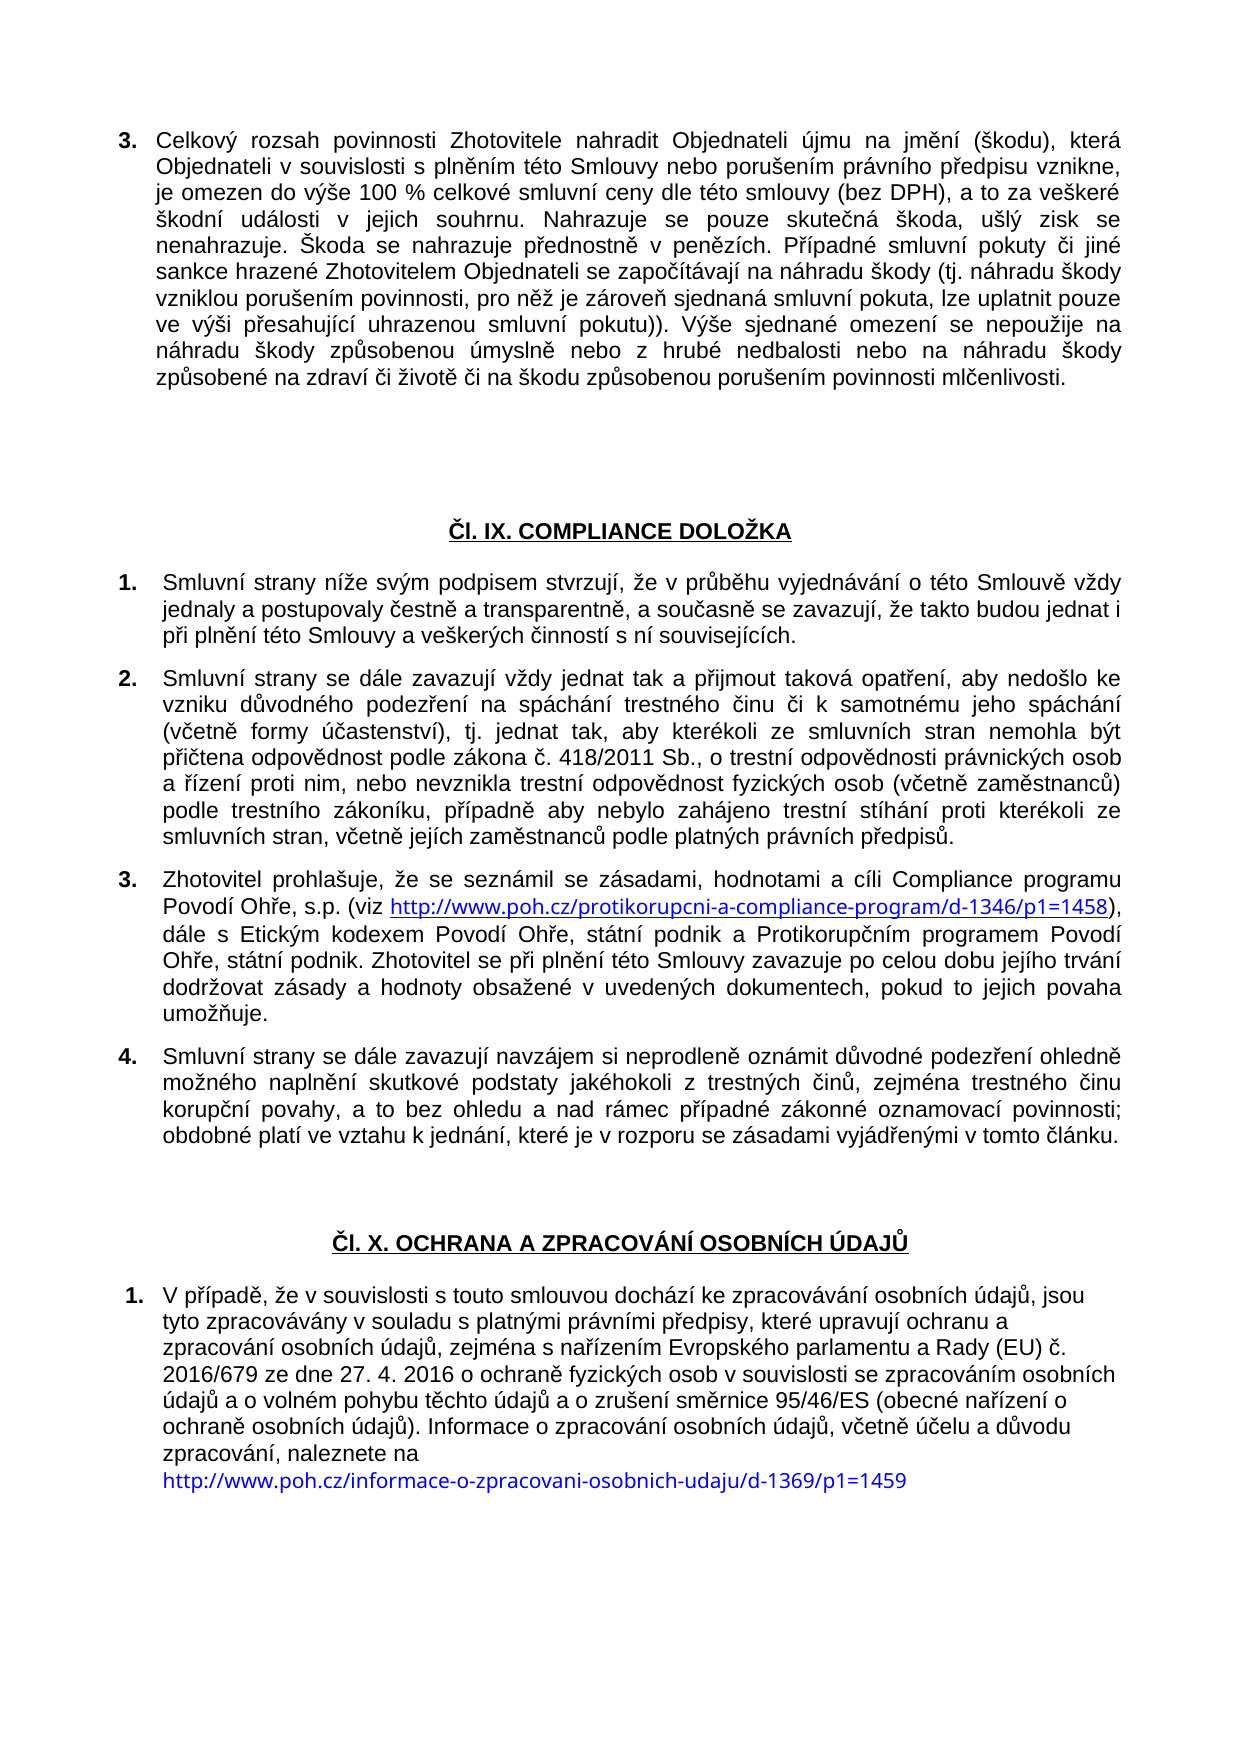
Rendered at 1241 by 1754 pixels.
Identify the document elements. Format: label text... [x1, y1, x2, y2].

text Čl. IX. COMPLIANCE DOLOŽKA [118, 518, 1122, 544]
list Zhotovitel prohlašuje, že se seznámil se zásadami, hodnotami a cíli Compliance programu Povodí Ohře, s.p. (viz http://www.poh.cz/protikorupcni-a-compliance-program/d-1346/p1=1458), dále s Etickým kodexem Povodí Ohře, státní podnik a Protikorupčním programem Povodí Ohře, státní podnik. Zhotovitel se při plnění této Smlouvy zavazuje po celou dobu jejího trvání dodržovat zásady a hodnoty obsažené v uvedených dokumentech, pokud to jejich povaha umožňuje. [118, 866, 1122, 1026]
list Celkový rozsah povinnosti Zhotovitele nahradit Objednateli újmu na jmění (škodu), která Objednateli v souvislosti s plněním této Smlouvy nebo porušením právního předpisu vznikne, je omezen do výše 100 % celkové smluvní ceny dle této smlouvy (bez DPH), a to za veškeré škodní události v jejich souhrnu. Nahrazuje se pouze skutečná škoda, ušlý zisk se nenahrazuje. Škoda se nahrazuje přednostně v penězích. Případné smluvní pokuty či jiné sankce hrazené Zhotovitelem Objednateli se započítávají na náhradu škody (tj. náhradu škody vzniklou porušením povinnosti, pro něž je zároveň sjednaná smluvní pokuta, lze uplatnit pouze ve výši přesahující uhrazenou smluvní pokutu)). Výše sjednané omezení se nepoužije na náhradu škody způsobenou úmyslně nebo z hrubé nedbalosti nebo na náhradu škody způsobené na zdraví či životě či na škodu způsobenou porušením povinnosti mlčenlivosti. [118, 127, 1122, 390]
list V případě, že v souvislosti s touto smlouvou dochází ke zpracovávání osobních údajů, jsou tyto zpracovávány v souladu s platnými právními předpisy, které upravují ochranu a zpracování osobních údajů, zejména s nařízením Evropského parlamentu a Rady (EU) č. 2016/679 ze dne 27. 4. 2016 o ochraně fyzických osob v souvislosti se zpracováním osobních údajů a o volném pohybu těchto údajů a o zrušení směrnice 95/46/ES (obecné nařízení o ochraně osobních údajů). Informace o zpracování osobních údajů, včetně účelu a důvodu zpracování, naleznete na http://www.poh.cz/informace-o-zpracovani-osobnich-udaju/d-1369/p1=1459 [125, 1282, 1122, 1494]
list Smluvní strany se dále zavazují navzájem si neprodleně oznámit důvodné podezření ohledně možného naplnění skutkové podstaty jakéhokoli z trestných činů, zejména trestného činu korupční povahy, a to bez ohledu a nad rámec případné zákonné oznamovací povinnosti; obdobné platí ve vztahu k jednání, které je v rozporu se zásadami vyjádřenými v tomto článku. [118, 1043, 1122, 1148]
list Smluvní strany níže svým podpisem stvrzují, že v průběhu vyjednávání o této Smlouvě vždy jednaly a postupovaly čestně a transparentně, a současně se zavazují, že takto budou jednat i při plnění této Smlouvy a veškerých činností s ní souvisejících. [118, 569, 1122, 648]
text Čl. X. OCHRANA A ZPRACOVÁNÍ OSOBNÍCH ÚDAJŮ [118, 1230, 1122, 1257]
list Smluvní strany se dále zavazují vždy jednat tak a přijmout taková opatření, aby nedošlo ke vzniku důvodného podezření na spáchání trestného činu či k samotnému jeho spáchání (včetně formy účastenství), tj. jednat tak, aby kterékoli ze smluvních stran nemohla být přičtena odpovědnost podle zákona č. 418/2011 Sb., o trestní odpovědnosti právnických osob a řízení proti nim, nebo nevznikla trestní odpovědnost fyzických osob (včetně zaměstnanců) podle trestního zákoníku, případně aby nebylo zahájeno trestní stíhání proti kterékoli ze smluvních stran, včetně jejích zaměstnanců podle platných právních předpisů. [118, 665, 1122, 849]
